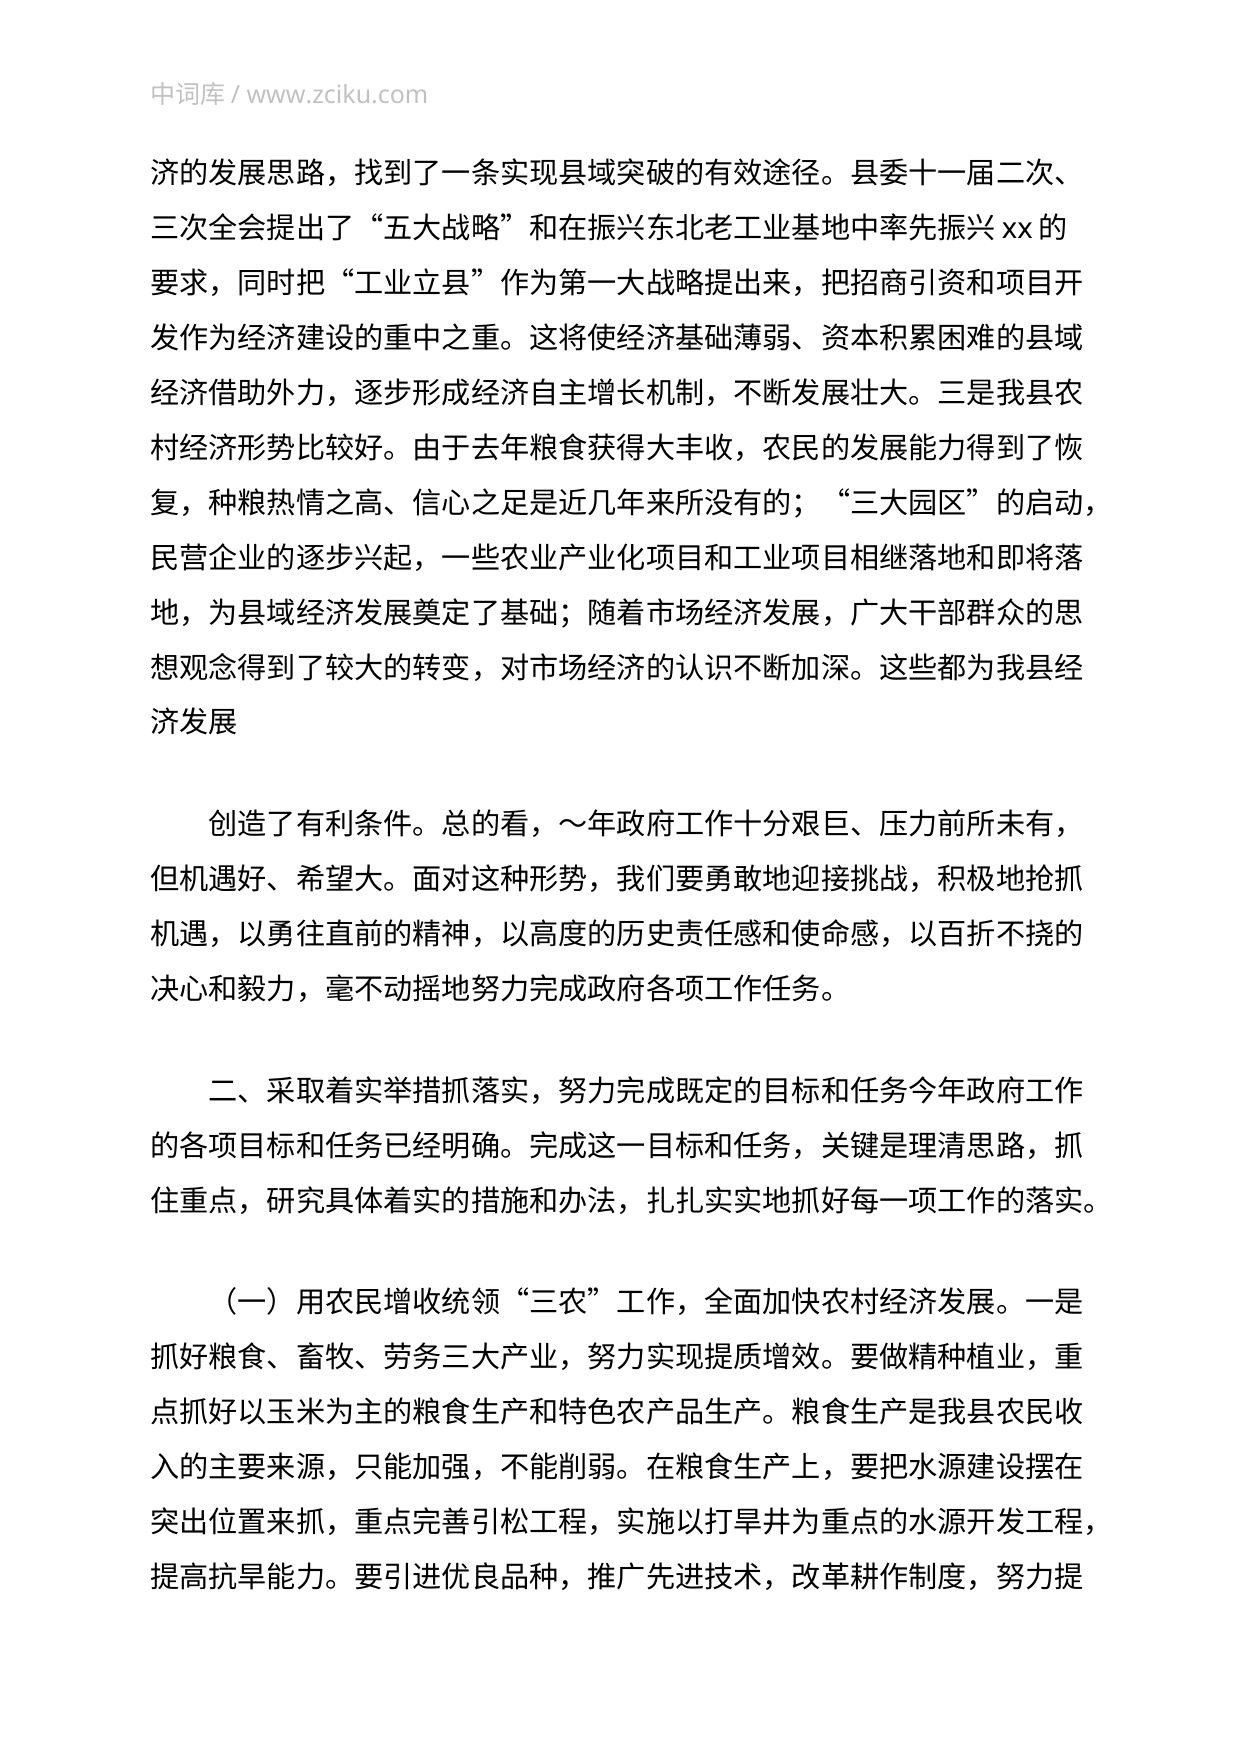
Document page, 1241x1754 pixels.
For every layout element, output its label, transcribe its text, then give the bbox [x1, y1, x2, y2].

text 二、采取着实举措抓落实，努力完成既定的目标和任务今年政府工作的各项目标和任务已经明确。完成这一目标和任务，关键是理清思路，抓住重点，研究具体着实的措施和办法，扎扎实实地抓好每一项工作的落实。 [150, 1067, 1090, 1219]
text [150, 1279, 1090, 1596]
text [150, 150, 1090, 741]
text 创造了有利条件。总的看，～年政府工作十分艰巨、压力前所未有，但机遇好、希望大。面对这种形势，我们要勇敢地迎接挑战，积极地抢抓机遇，以勇往直前的精神，以高度的历史责任感和使命感，以百折不挠的决心和毅力，毫不动摇地努力完成政府各项工作任务。 [150, 801, 1090, 1008]
